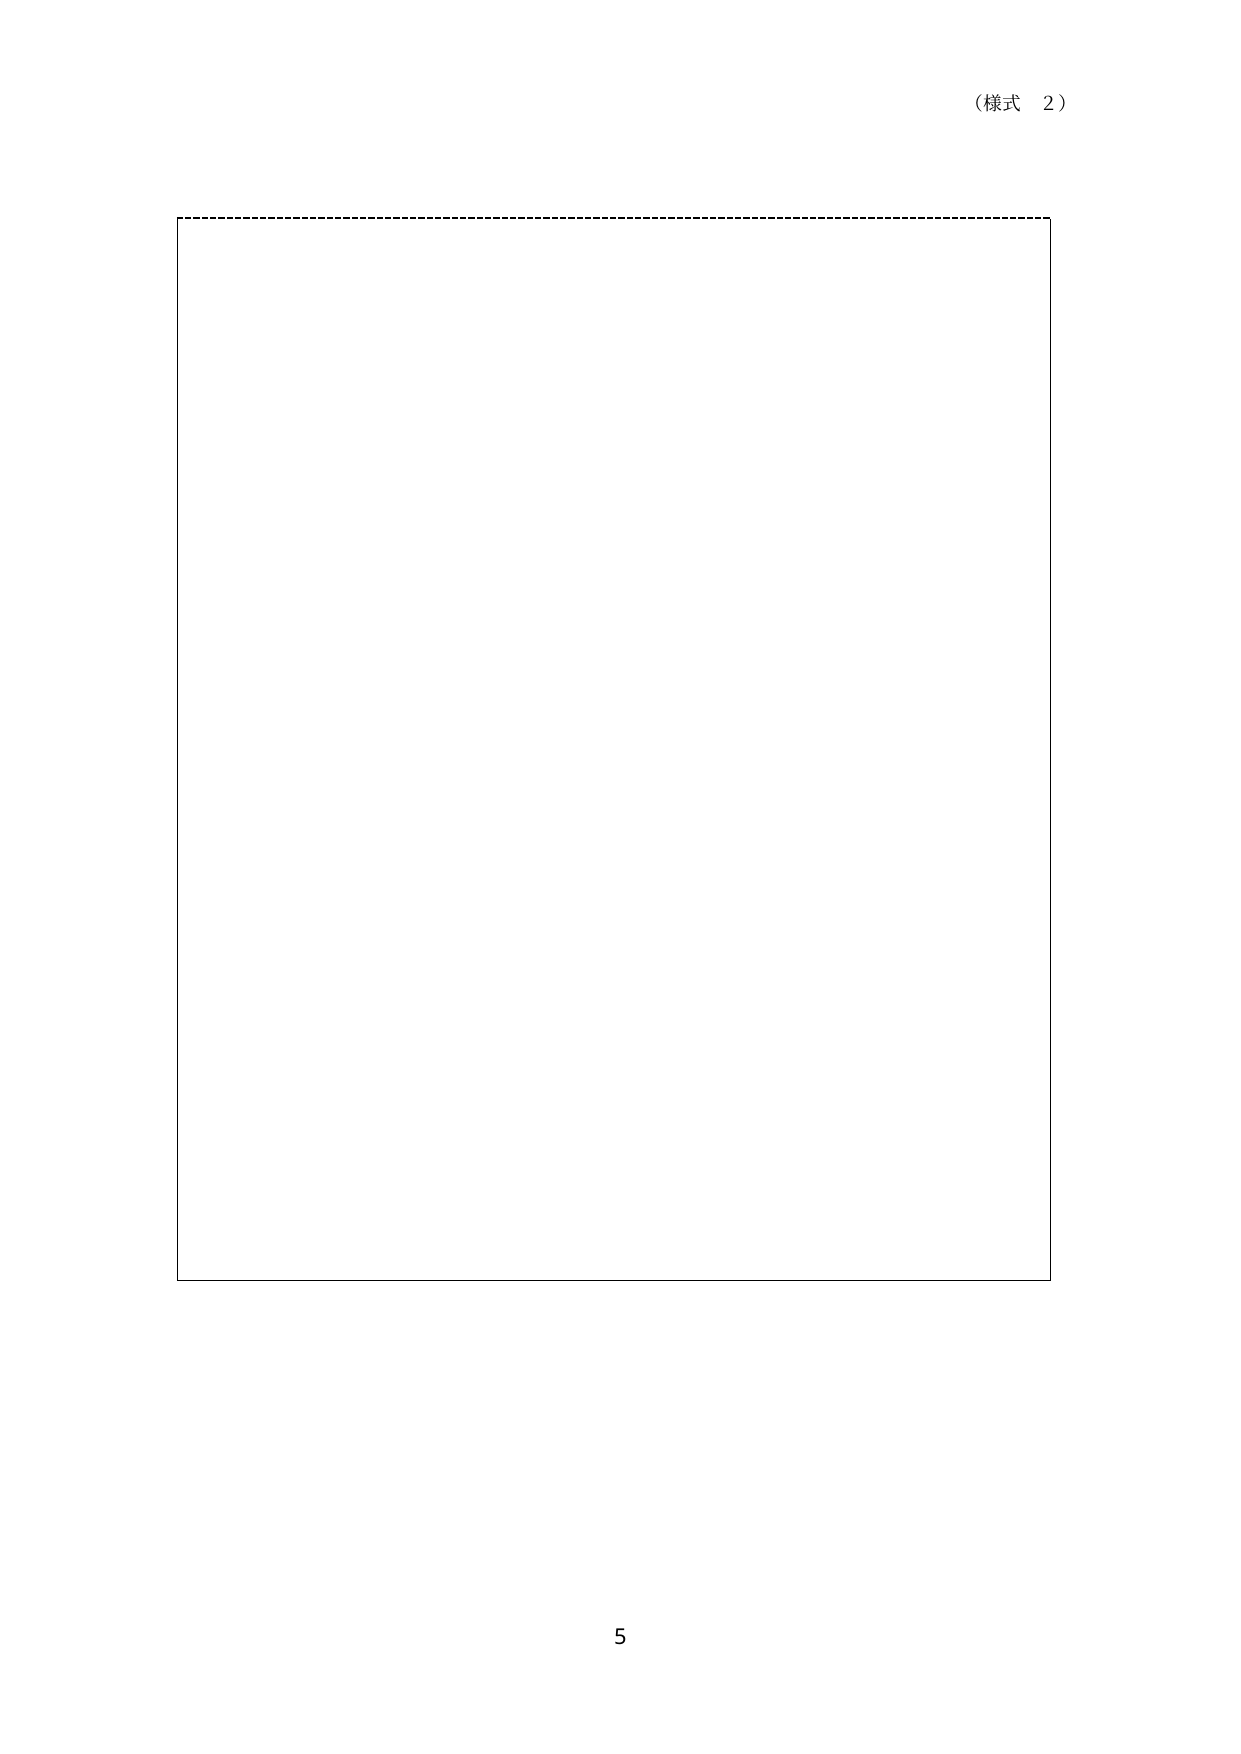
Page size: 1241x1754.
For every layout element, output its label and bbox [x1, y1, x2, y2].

table_cell [178, 217, 1050, 1279]
